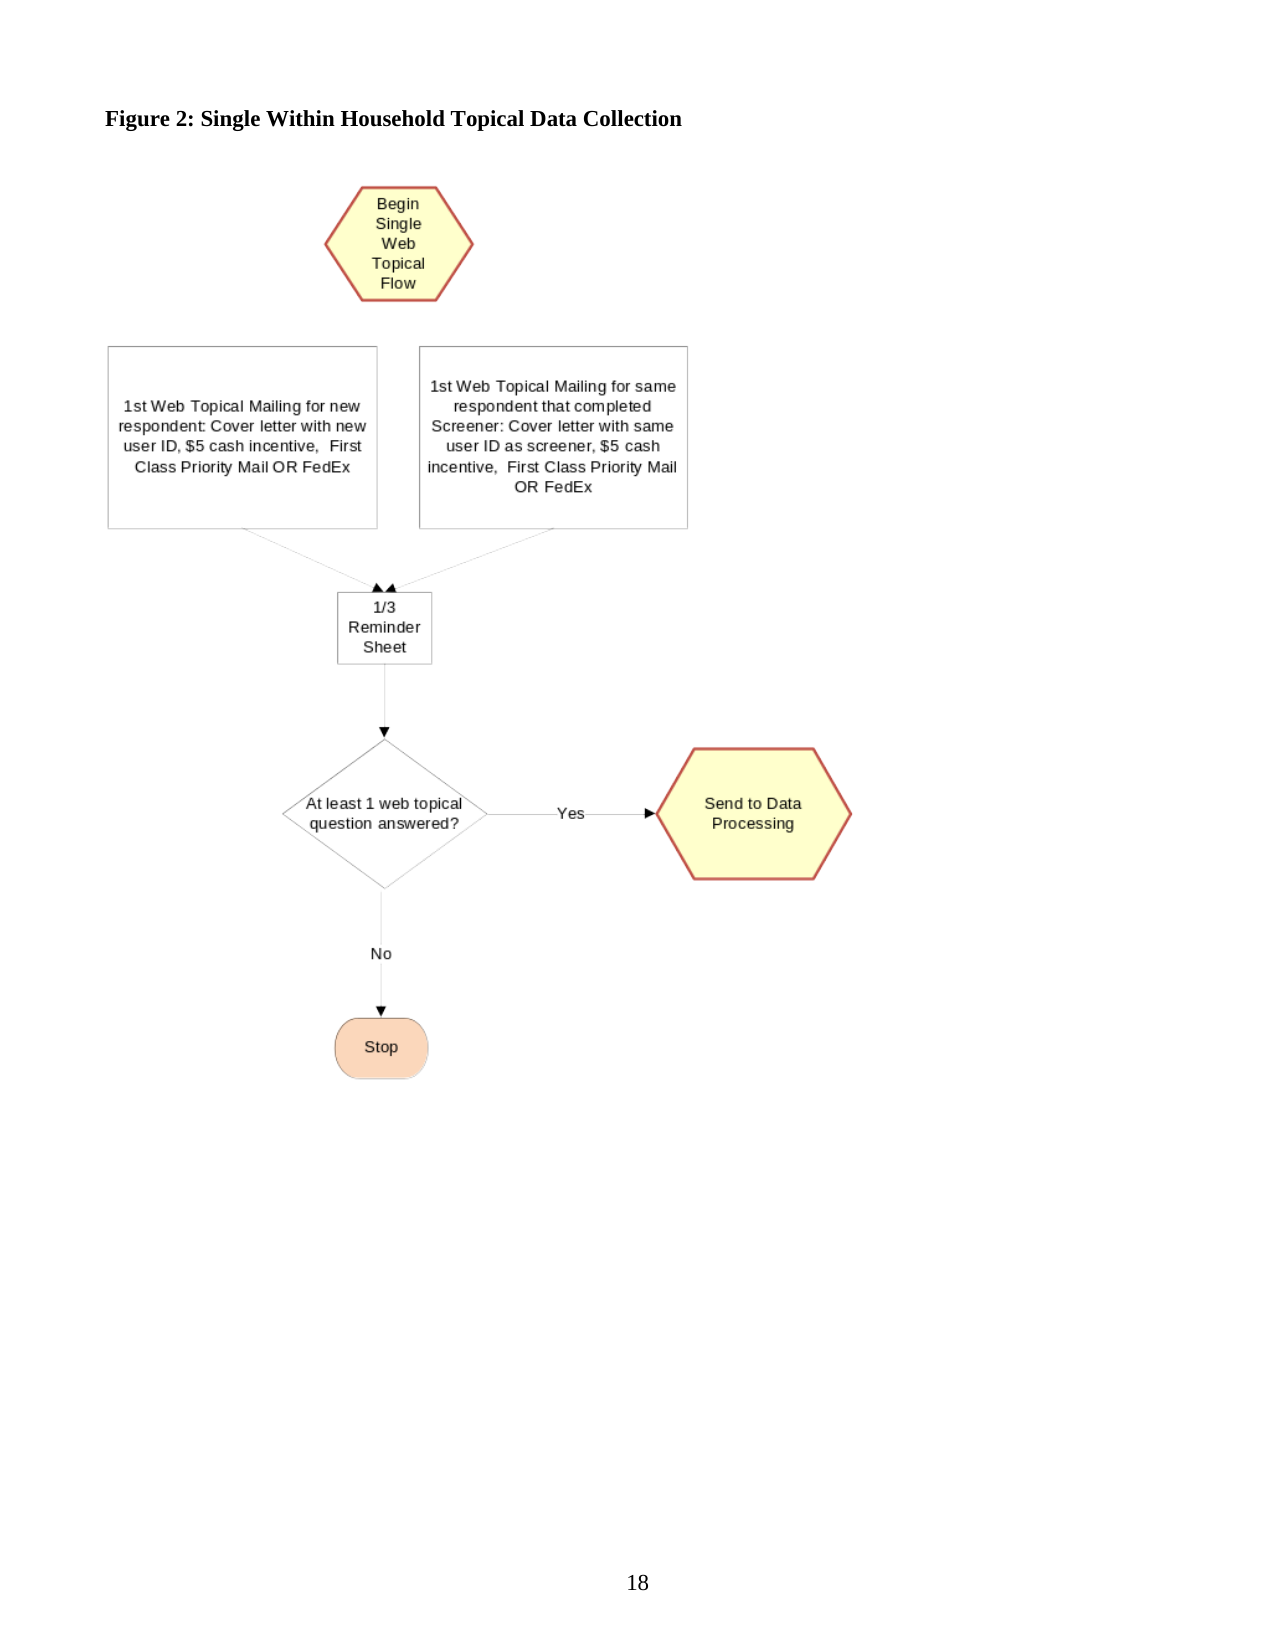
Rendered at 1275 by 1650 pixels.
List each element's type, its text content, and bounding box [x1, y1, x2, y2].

title Figure 2: Single Within Household Topical Data Collection [105, 105, 1170, 131]
